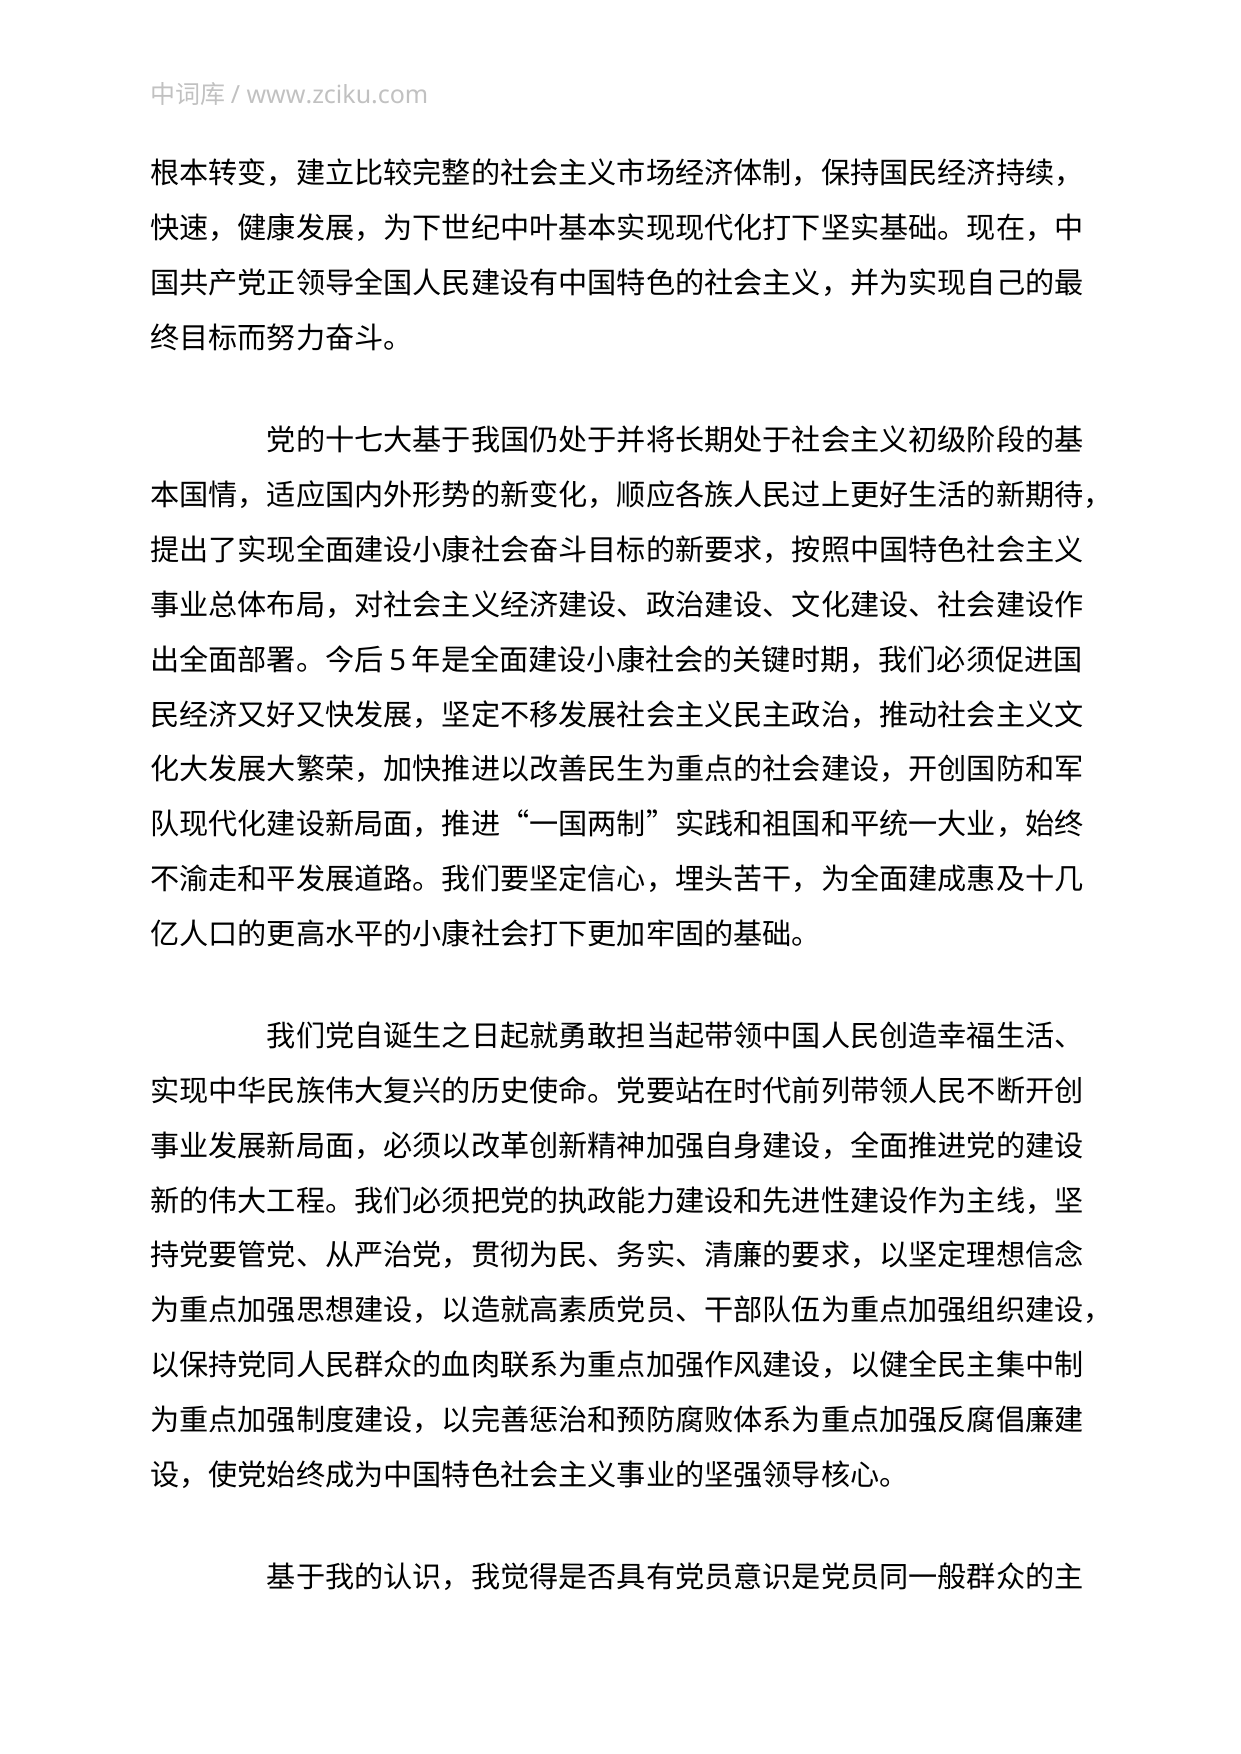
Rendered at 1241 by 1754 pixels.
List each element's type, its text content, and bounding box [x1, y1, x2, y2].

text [150, 150, 1090, 357]
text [150, 1553, 1090, 1596]
text 党的十七大基于我国仍处于并将长期处于社会主义初级阶段的基本国情，适应国内外形势的新变化，顺应各族人民过上更好生活的新期待，提出了实现全面建设小康社会奋斗目标的新要求，按照中国特色社会主义事业总体布局，对社会主义经济建设、政治建设、文化建设、社会建设作出全面部署。今后5年是全面建设小康社会的关键时期，我们必须促进国民经济又好又快发展，坚定不移发展社会主义民主政治，推动社会主义文化大发展大繁荣，加快推进以改善民生为重点的社会建设，开创国防和军队现代化建设新局面，推进“一国两制”实践和祖国和平统一大业，始终不渝走和平发展道路。我们要坚定信心，埋头苦干，为全面建成惠及十几亿人口的更高水平的小康社会打下更加牢固的基础。 [150, 416, 1090, 953]
text 我们党自诞生之日起就勇敢担当起带领中国人民创造幸福生活、实现中华民族伟大复兴的历史使命。党要站在时代前列带领人民不断开创事业发展新局面，必须以改革创新精神加强自身建设，全面推进党的建设新的伟大工程。我们必须把党的执政能力建设和先进性建设作为主线，坚持党要管党、从严治党，贯彻为民、务实、清廉的要求，以坚定理想信念为重点加强思想建设，以造就高素质党员、干部队伍为重点加强组织建设，以保持党同人民群众的血肉联系为重点加强作风建设，以健全民主集中制为重点加强制度建设，以完善惩治和预防腐败体系为重点加强反腐倡廉建设，使党始终成为中国特色社会主义事业的坚强领导核心。 [150, 1012, 1090, 1494]
